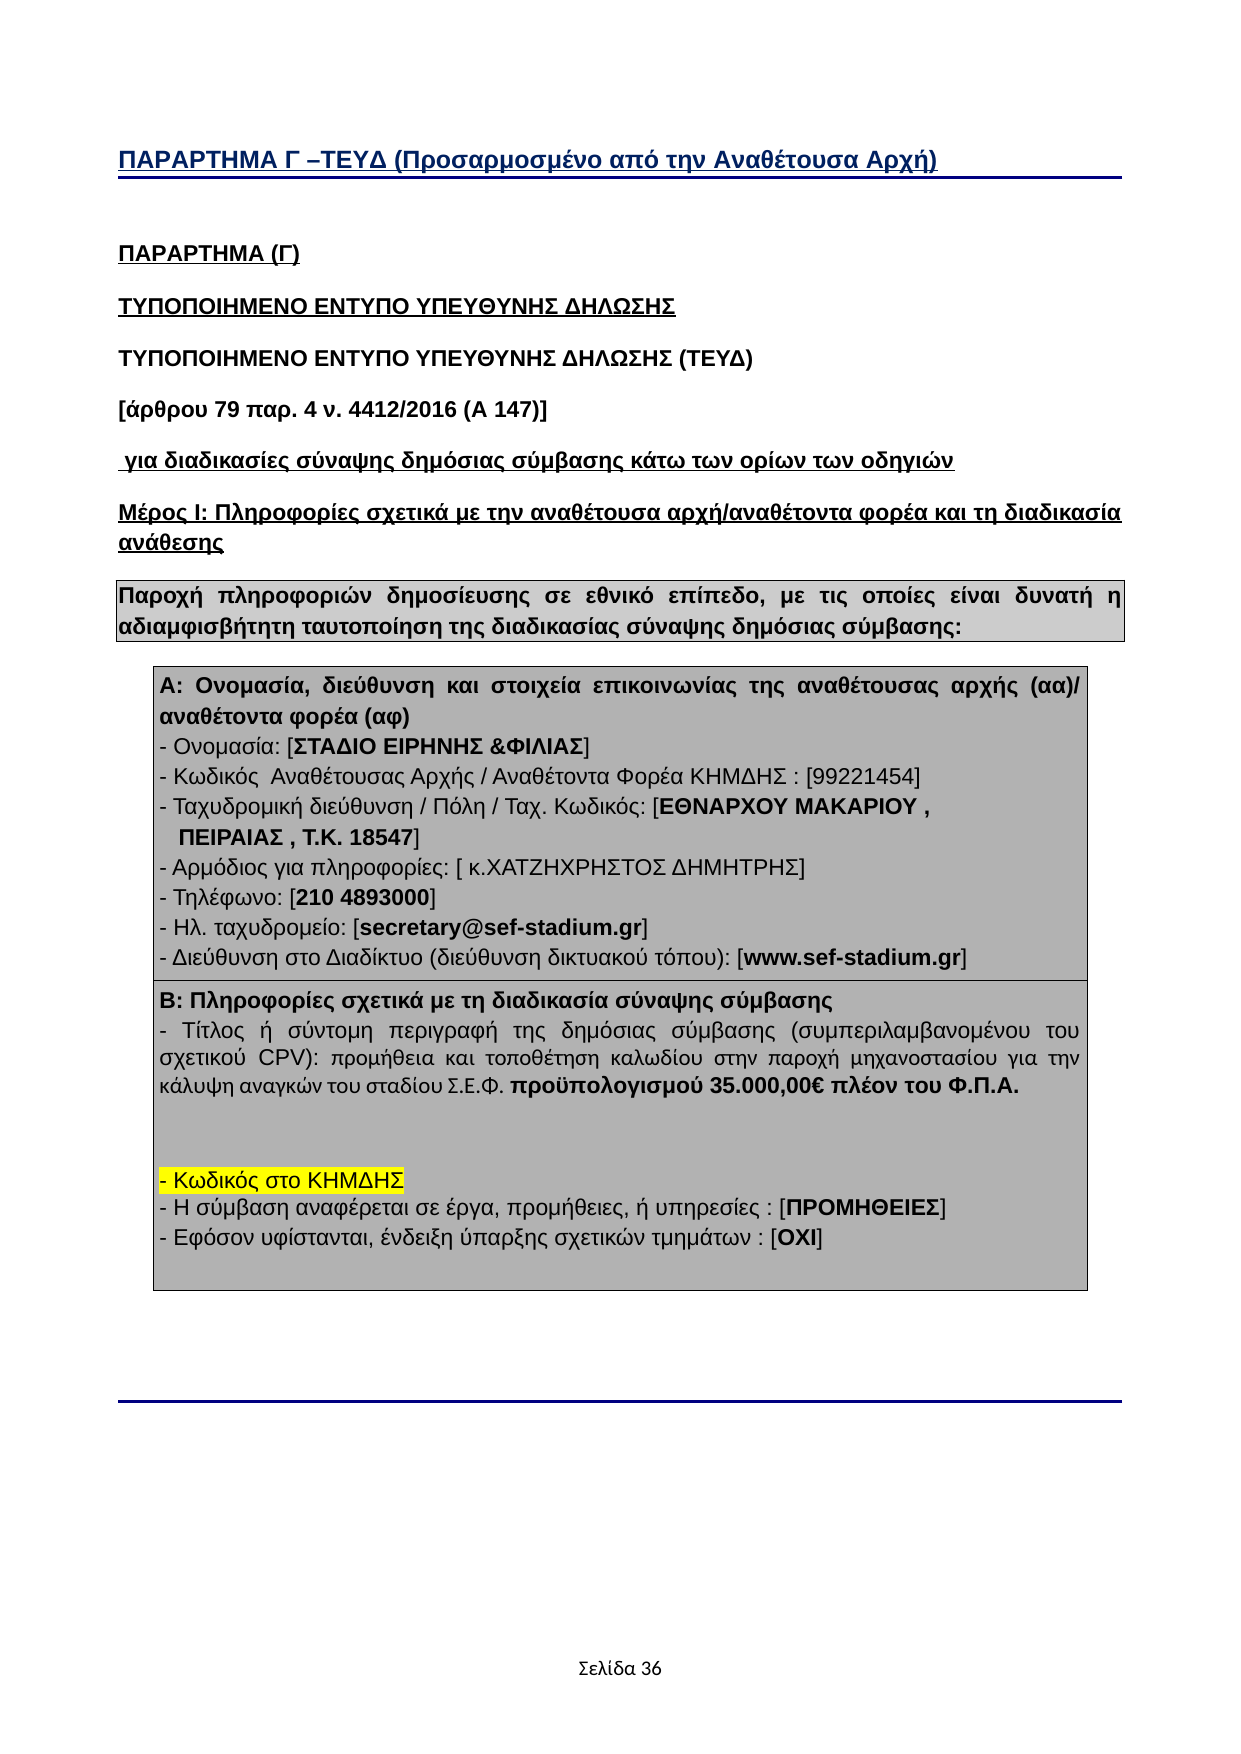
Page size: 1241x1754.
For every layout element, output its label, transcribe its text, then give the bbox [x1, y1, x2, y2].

text ΠΑΡΑΡΤΗΜΑ (Γ) [118, 240, 1122, 266]
text ΤΥΠΟΠΟΙΗΜΕΝΟ ΕΝΤΥΠΟ ΥΠΕΥΘΥΝΗΣ ΔΗΛΩΣΗΣ (TEΥΔ) [118, 345, 1122, 372]
table_cell Β: Πληροφορίες σχετικά με τη διαδικασία σύναψης σύμβασης - Τίτλος ή σύντομη περιγραφή της δημόσιας σύμβασης (συμπεριλαμβανομένου του σχετικού CPV): προμήθεια και τοποθέτηση καλωδίου στην παροχή μηχανοστασίου για την κάλυψη αναγκών του σταδίου Σ.Ε.Φ. προϋπολογισμού 35.000,00€ πλέον του Φ.Π.Α. - Κωδικός στο ΚΗΜΔΗΣ - Η σύμβαση αναφέρεται σε έργα, προμήθειες, ή υπηρεσίες : [ΠΡΟΜΗΘΕΙΕΣ] - Εφόσον υφίστανται, ένδειξη ύπαρξης σχετικών τμημάτων : [ΟΧΙ] [154, 981, 1087, 1290]
text Μέρος Ι: Πληροφορίες σχετικά με την αναθέτουσα αρχή/αναθέτοντα φορέα και τη διαδικασία ανάθεσης [118, 523, 1122, 555]
text ΤΥΠΟΠΟΙΗΜΕΝΟ ΕΝΤΥΠΟ ΥΠΕΥΘΥΝΗΣ ΔΗΛΩΣΗΣ [118, 293, 1122, 319]
text [άρθρου 79 παρ. 4 ν. 4412/2016 (Α 147)] [118, 396, 1122, 423]
text Μέρος Ι: Πληροφορίες σχετικά με την αναθέτουσα αρχή/αναθέτοντα φορέα και τη διαδικασία ανάθεσης [118, 498, 1122, 521]
text για διαδικασίες σύναψης δημόσιας σύμβασης κάτω των ορίων των οδηγιών [118, 447, 1122, 474]
text Παροχή πληροφοριών δημοσίευσης σε εθνικό επίπεδο, με τις οποίες είναι δυνατή η αδιαμφισβήτητη ταυτοποίηση της διαδικασίας σύναψης δημόσιας σύμβασης: [117, 581, 1124, 641]
table_header Α: Ονομασία, διεύθυνση και στοιχεία επικοινωνίας της αναθέτουσας αρχής (αα)/ αναθέτοντα φορέα (αφ) - Ονομασία: [ΣΤΑΔΙΟ ΕΙΡΗΝΗΣ &ΦΙΛΙΑΣ] - Κωδικός Αναθέτουσας Αρχής / Αναθέτοντα Φορέα ΚΗΜΔΗΣ : [99221454] - Ταχυδρομική διεύθυνση / Πόλη / Ταχ. Κωδικός: [ΕΘΝΑΡΧΟΥ ΜΑΚΑΡΙΟΥ , ΠΕΙΡΑΙΑΣ , Τ.Κ. 18547] - Αρμόδιος για πληροφορίες: [ κ.ΧΑΤΖΗΧΡΗΣΤΟΣ ΔΗΜΗΤΡΗΣ] - Τηλέφωνο: [210 4893000] - Ηλ. ταχυδρομείο: [secretary@sef-stadium.gr] - Διεύθυνση στο Διαδίκτυο (διεύθυνση δικτυακού τόπου): [www.sef-stadium.gr] [154, 667, 1087, 980]
subtitle ΠΑΡΑΡΤΗΜΑ Γ –ΤΕΥΔ (Προσαρμοσμένο από την Αναθέτουσα Αρχή) [118, 145, 1122, 176]
